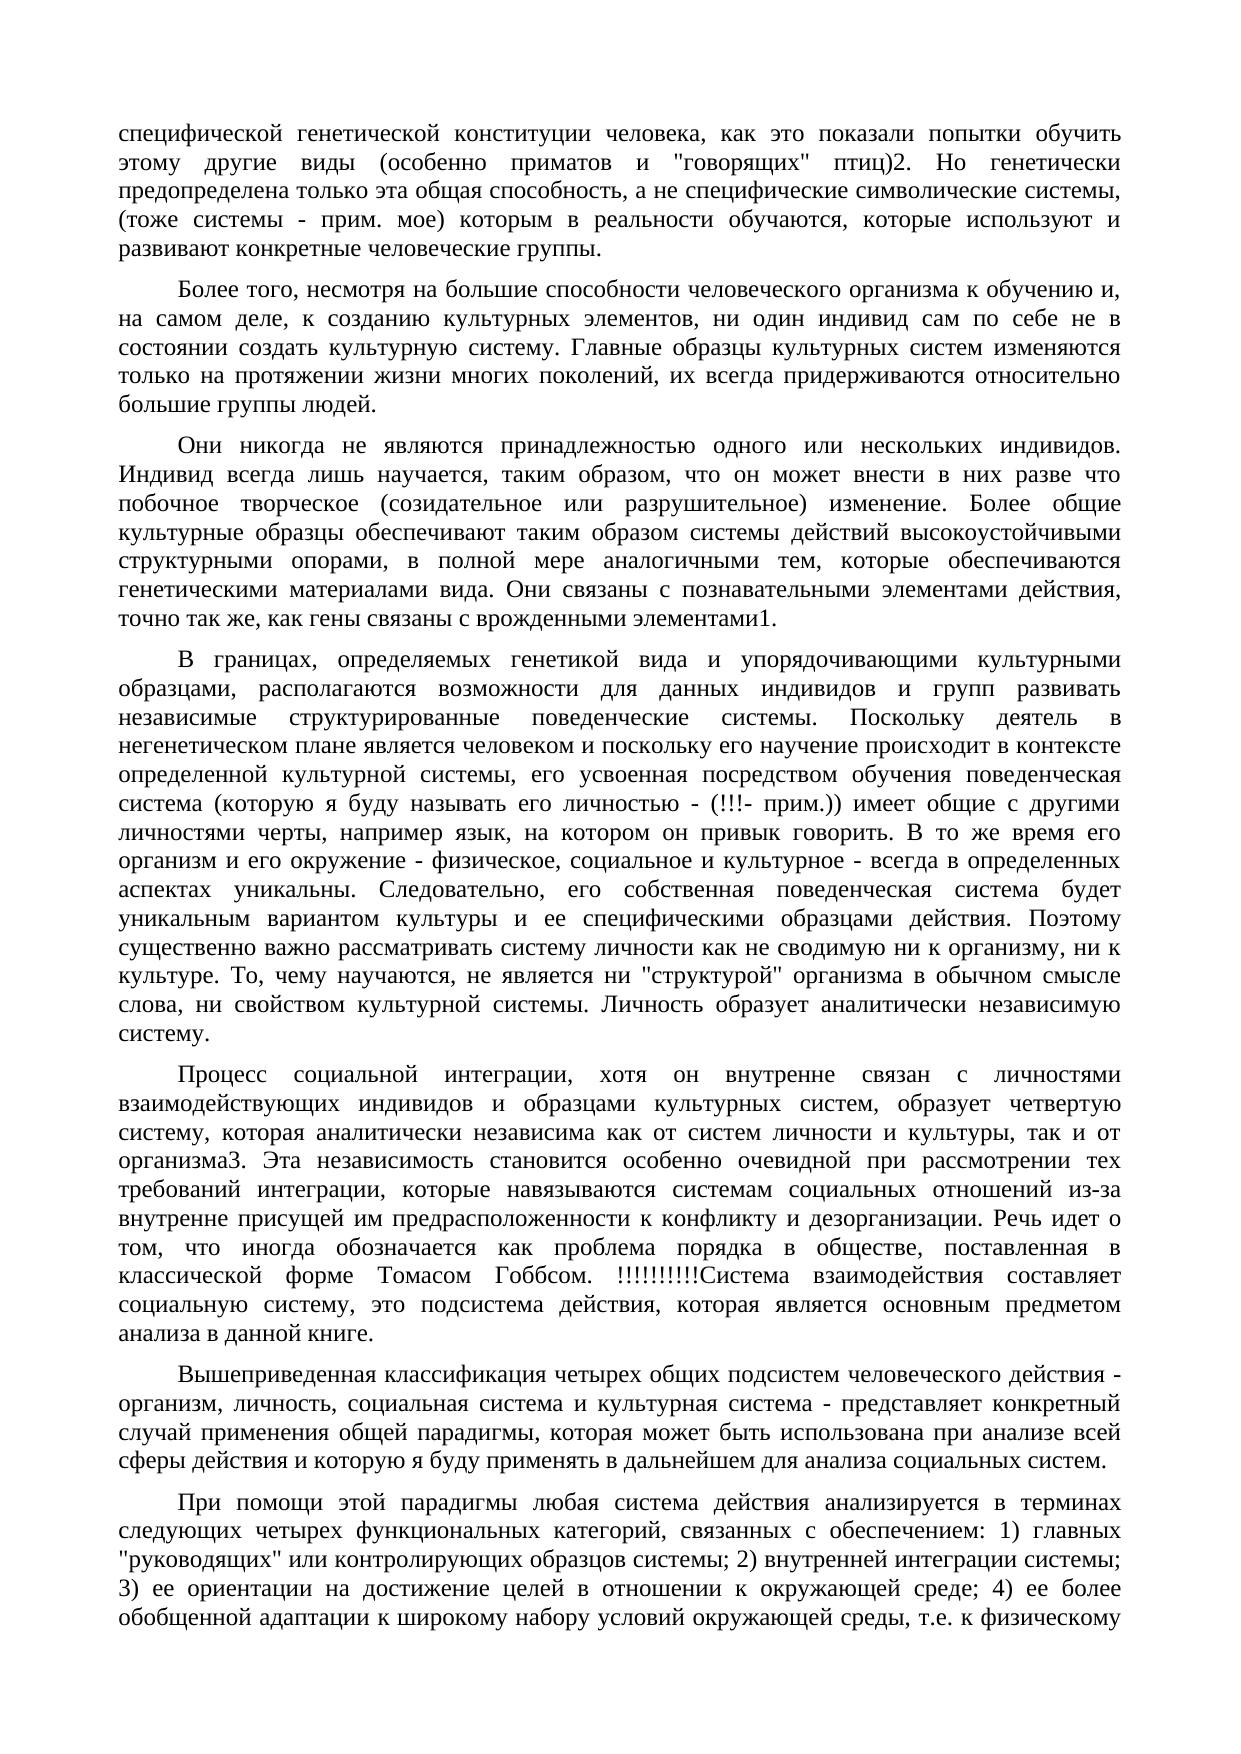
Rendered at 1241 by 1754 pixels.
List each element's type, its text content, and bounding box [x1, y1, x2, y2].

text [118, 118, 1122, 262]
text В границах, определяемых генетикой вида и упорядочивающими культурными образцами, располагаются возможности для данных индивидов и групп развивать независимые структурированные поведенческие системы. Поскольку деятель в негенетическом плане является человеком и поскольку его научение происходит в контексте определенной культурной системы, его усвоенная посредством обучения поведенческая система (которую я буду называть его личностью - (!!!- прим.)) имеет общие с другими личностями черты, например язык, на котором он привык говорить. В то же время его организм и его окружение - физическое, социальное и культурное - всегда в определенных аспектах уникальны. Следовательно, его собственная поведенческая система будет уникальным вариантом культуры и ее специфическими образцами действия. Поэтому существенно важно рассматривать систему личности как не сводимую ни к организму, ни к культуре. То, чему научаются, не является ни "структурой" организма в обычном смысле слова, ни свойством культурной системы. Личность образует аналитически независимую систему. [118, 644, 1122, 1047]
text Процесс социальной интеграции, хотя он внутренне связан с личностями взаимодействующих индивидов и образцами культурных систем, образует четвертую систему, которая аналитически независима как от систем личности и культуры, так и от организма3. Эта независимость становится особенно очевидной при рассмотрении тех требований интеграции, которые навязываются системам социальных отношений из-за внутренне присущей им предрасположенности к конфликту и дезорганизации. Речь идет о том, что иногда обозначается как проблема порядка в обществе, поставленная в классической форме Томасом Гоббсом. !!!!!!!!!!Система взаимодействия составляет социальную систему, это подсистема действия, которая является основным предметом анализа в данной книге. [118, 1059, 1122, 1347]
text Более того, несмотря на большие способности человеческого организма к обучению и, на самом деле, к созданию культурных элементов, ни один индивид сам по себе не в состоянии создать культурную систему. Главные образцы культурных систем изменяются только на протяжении жизни многих поколений, их всегда придерживаются относительно большие группы людей. [118, 274, 1122, 418]
text Вышеприведенная классификация четырех общих подсистем человеческого действия - организм, личность, социальная система и культурная система - представляет конкретный случай применения общей парадигмы, которая может быть использована при анализе всей сферы действия и которую я буду применять в дальнейшем для анализа социальных систем. [118, 1359, 1122, 1474]
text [118, 1487, 1122, 1631]
text Они никогда не являются принадлежностью одного или нескольких индивидов. Индивид всегда лишь научается, таким образом, что он может внести в них разве что побочное творческое (созидательное или разрушительное) изменение. Более общие культурные образцы обеспечивают таким образом системы действий высокоустойчивыми структурными опорами, в полной мере аналогичными тем, которые обеспечиваются генетическими материалами вида. Они связаны с познавательными элементами действия, точно так же, как гены связаны с врожденными элементами1. [118, 431, 1122, 632]
